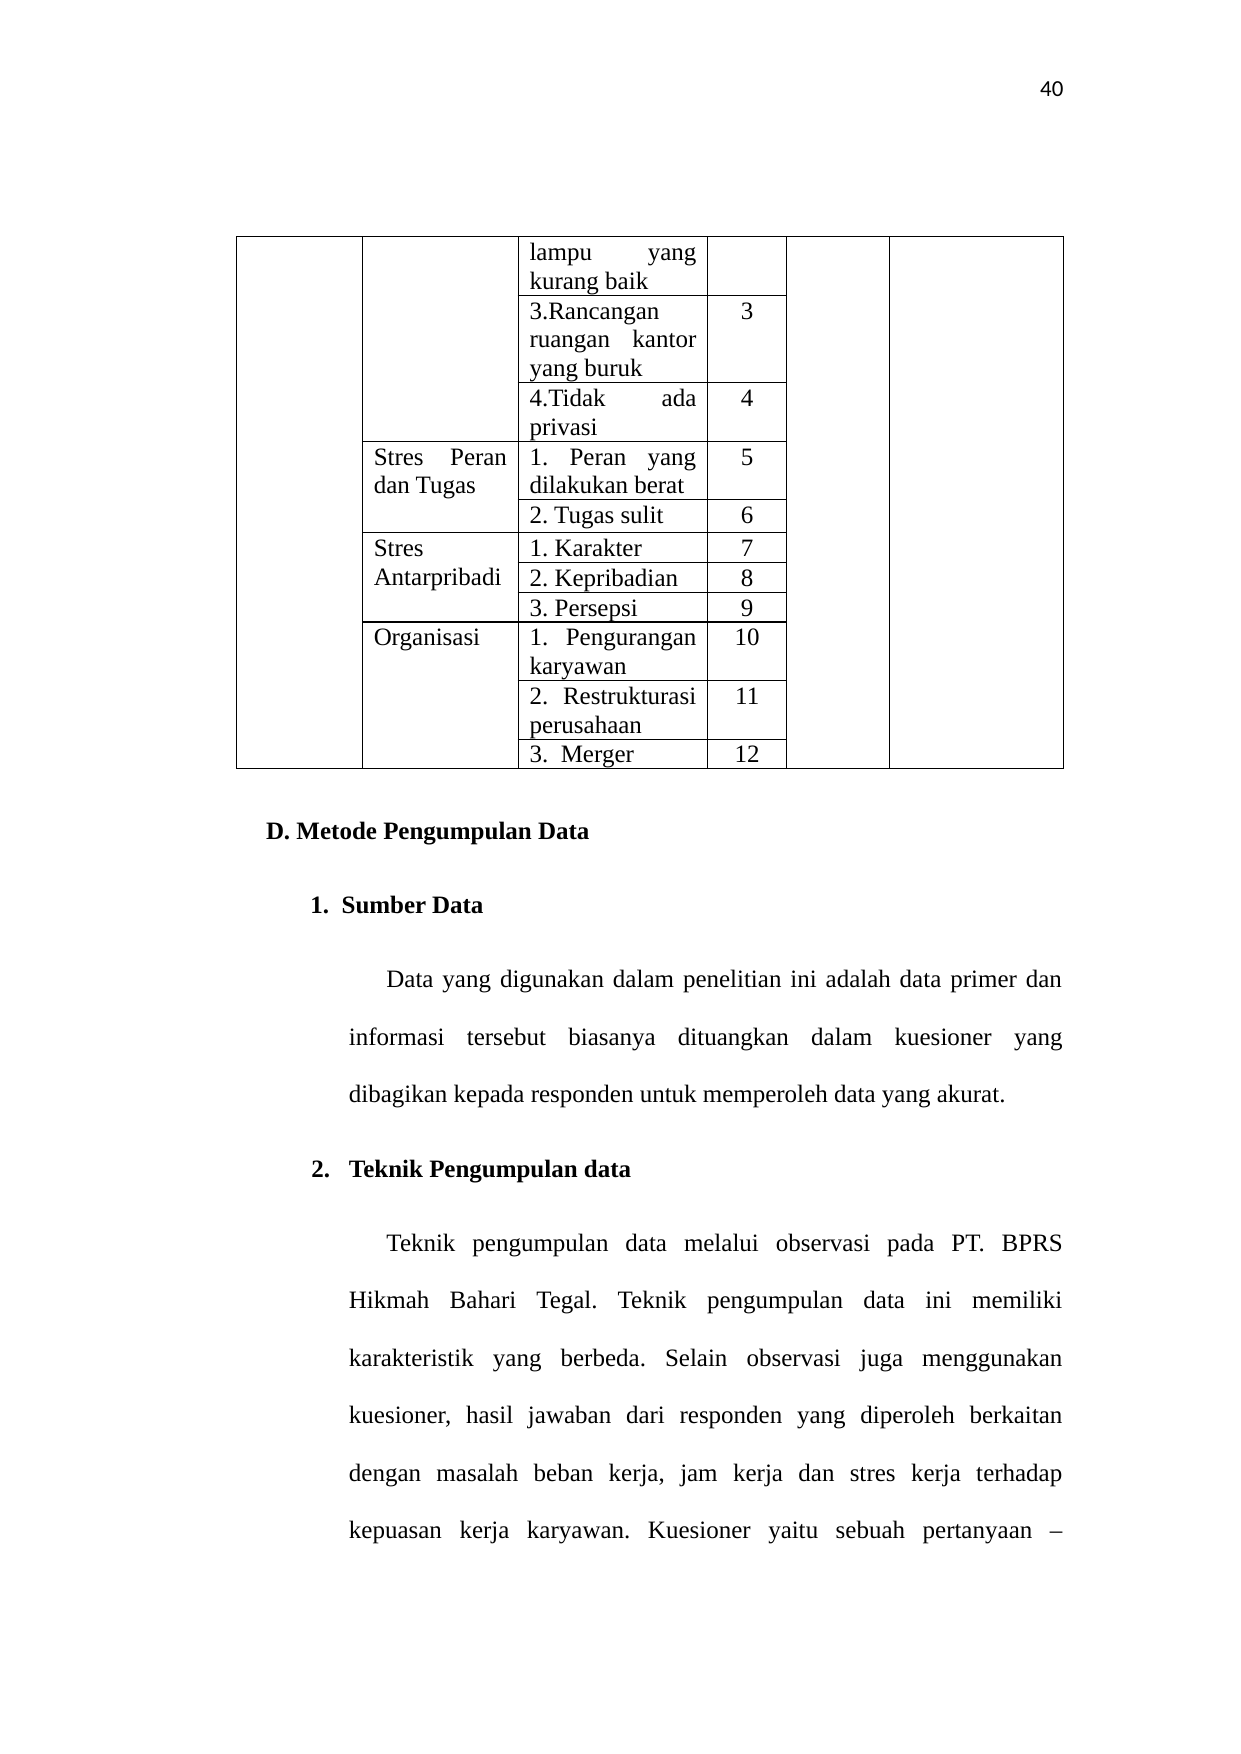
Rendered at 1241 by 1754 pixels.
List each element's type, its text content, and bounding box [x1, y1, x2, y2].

table_cell 2 [708, 237, 786, 295]
text 1. Sumber Data [310, 890, 1063, 919]
list Data yang digunakan dalam penelitian ini adalah data primer dan informasi tersebut biasanya dituangkan dalam kuesioner yang dibagikan kepada responden untuk memperoleh data yang akurat. [349, 964, 1063, 1108]
table_cell Stres Peran dan Tugas [363, 442, 518, 532]
table_cell 9 [708, 593, 786, 621]
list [349, 1228, 1063, 1544]
table_cell 10 [708, 623, 786, 680]
table_cell 11 [708, 681, 786, 738]
table_cell 3. Persepsi [519, 593, 707, 621]
table_cell 1. Pengurangan karyawan [519, 623, 707, 680]
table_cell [519, 237, 707, 295]
table_cell 1. Karakter [519, 533, 707, 562]
table_cell 7 [708, 533, 786, 562]
table_cell 4 [708, 383, 786, 441]
table_cell Organisasi [363, 623, 518, 768]
table_cell 2. Restrukturasi perusahaan [519, 681, 707, 738]
table_cell 3.Rancangan ruangan kantor yang buruk [519, 296, 707, 382]
table_cell 2. Kepribadian [519, 563, 707, 592]
table_cell Stres Antarpribadi [363, 533, 518, 621]
table_cell 6 [708, 500, 786, 532]
table_cell 1. Peran yang dilakukan berat [519, 442, 707, 499]
table_cell 5 [708, 442, 786, 499]
table_cell 12 [708, 740, 786, 768]
list D. Metode Pengumpulan Data [266, 816, 1063, 845]
list Teknik Pengumpulan data [311, 1154, 1063, 1182]
table_cell 3. Merger [519, 740, 707, 768]
table_cell 4.Tidak ada privasi [519, 383, 707, 441]
table_cell 3 [708, 296, 786, 382]
table_cell 8 [708, 563, 786, 592]
table_cell 2. Tugas sulit [519, 500, 707, 532]
